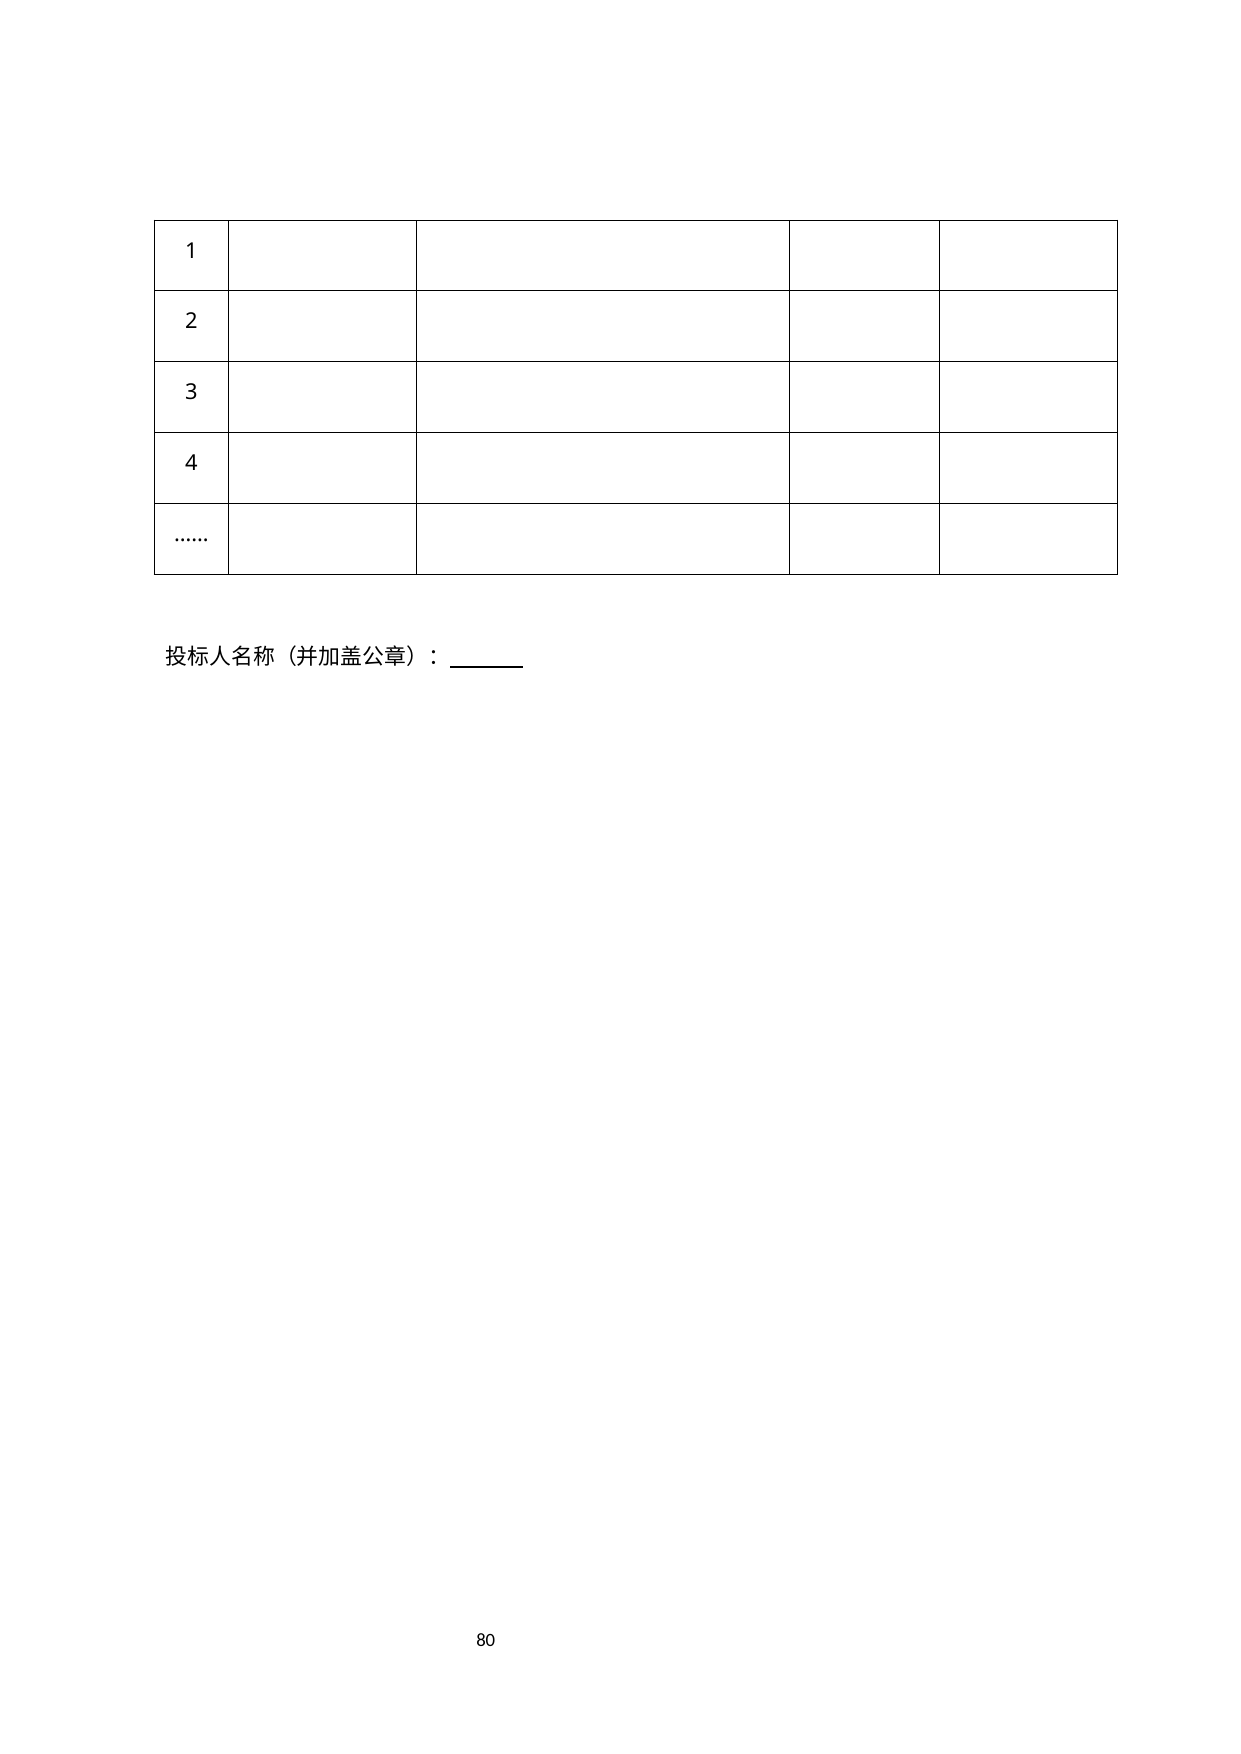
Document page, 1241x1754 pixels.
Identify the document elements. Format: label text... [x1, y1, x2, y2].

table_cell …… [155, 504, 228, 574]
table_cell [790, 291, 939, 361]
table_cell [417, 291, 789, 361]
table_cell [229, 504, 416, 574]
table_cell [417, 221, 789, 290]
table_cell 3 [155, 362, 228, 432]
table_cell [417, 504, 789, 574]
table_cell [229, 291, 416, 361]
table_cell 4 [155, 433, 228, 503]
table_cell [790, 221, 939, 290]
table_cell [940, 221, 1117, 290]
table_cell [790, 362, 939, 432]
table_cell [229, 362, 416, 432]
table_cell [790, 504, 939, 574]
table_cell [229, 221, 416, 290]
text 投标人名称（并加盖公章）： [165, 639, 1087, 671]
table_cell [229, 433, 416, 503]
table_cell [417, 362, 789, 432]
table_cell [940, 433, 1117, 503]
table_cell [790, 433, 939, 503]
table_cell [940, 504, 1117, 574]
table_cell 1 [155, 221, 228, 290]
table_cell [940, 291, 1117, 361]
table_cell 2 [155, 291, 228, 361]
table_cell [417, 433, 789, 503]
table_cell [940, 362, 1117, 432]
